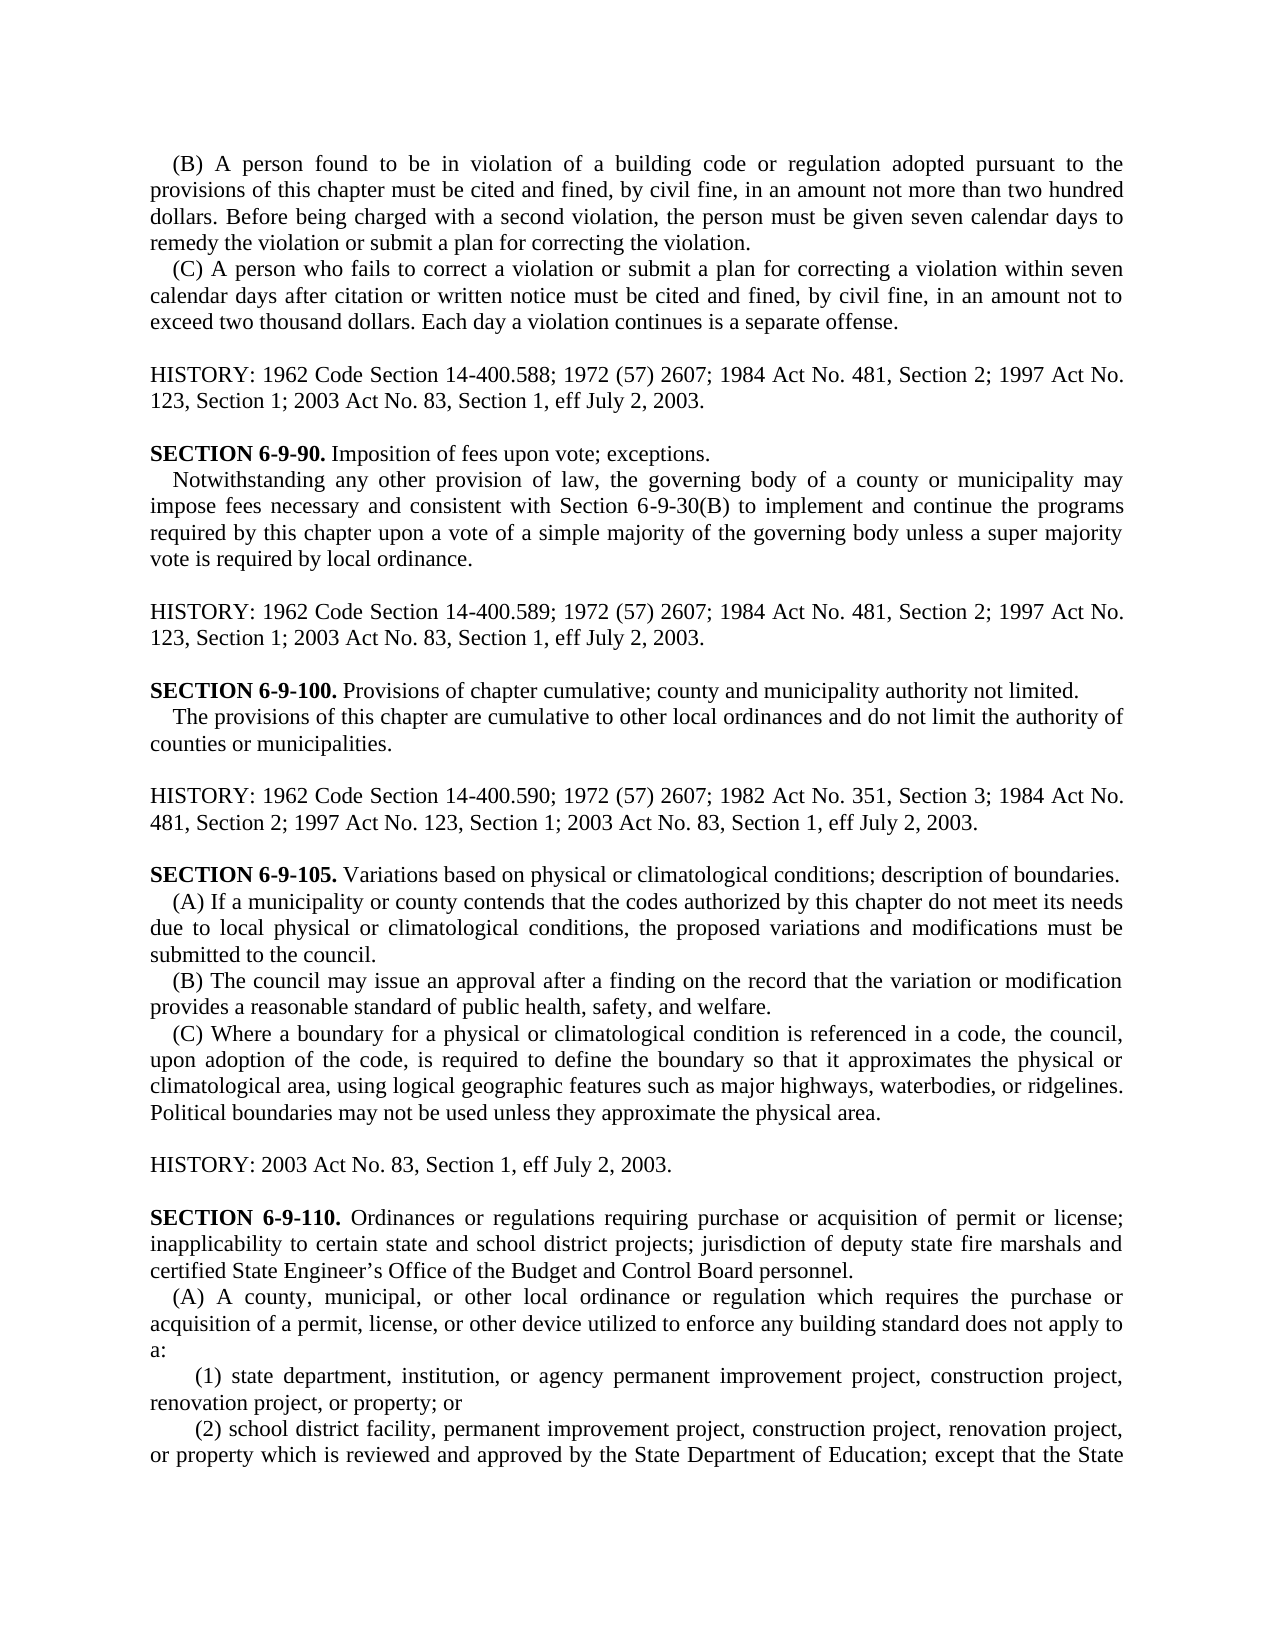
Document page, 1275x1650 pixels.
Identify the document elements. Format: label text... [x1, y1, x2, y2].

text (A) A county, municipal, or other local ordinance or regulation which requires the purchase or acquisition of a permit, license, or other device utilized to enforce any building standard does not apply to a: [150, 1283, 1125, 1362]
text (A) If a municipality or county contends that the codes authorized by this chapter do not meet its needs due to local physical or climatological conditions, the proposed variations and modifications must be submitted to the council. [150, 888, 1125, 967]
text HISTORY: 1962 Code Section 14-400.588; 1972 (57) 2607; 1984 Act No. 481, Section 2; 1997 Act No. 123, Section 1; 2003 Act No. 83, Section 1, eff July 2, 2003. [150, 361, 1125, 413]
text SECTION 6-9-105. Variations based on physical or climatological conditions; description of boundaries. [150, 862, 1125, 888]
text (C) Where a boundary for a physical or climatological condition is referenced in a code, the council, upon adoption of the code, is required to define the boundary so that it approximates the physical or climatological area, using logical geographic features such as major highways, waterbodies, or ridgelines. Political boundaries may not be used unless they approximate the physical area. [150, 1020, 1125, 1125]
text HISTORY: 2003 Act No. 83, Section 1, eff July 2, 2003. [150, 1151, 1125, 1178]
text SECTION 6-9-90. Imposition of fees upon vote; exceptions. [150, 440, 1125, 466]
text HISTORY: 1962 Code Section 14-400.590; 1972 (57) 2607; 1982 Act No. 351, Section 3; 1984 Act No. 481, Section 2; 1997 Act No. 123, Section 1; 2003 Act No. 83, Section 1, eff July 2, 2003. [150, 782, 1125, 835]
text Notwithstanding any other provision of law, the governing body of a county or municipality may impose fees necessary and consistent with Section 6-9-30(B) to implement and continue the programs required by this chapter upon a vote of a simple majority of the governing body unless a super majority vote is required by local ordinance. [150, 466, 1125, 572]
text SECTION 6-9-100. Provisions of chapter cumulative; county and municipality authority not limited. [150, 677, 1125, 703]
text SECTION 6-9-110. Ordinances or regulations requiring purchase or acquisition of permit or license; inapplicability to certain state and school district projects; jurisdiction of deputy state fire marshals and certified State Engineer’s Office of the Budget and Control Board personnel. [150, 1204, 1125, 1283]
text The provisions of this chapter are cumulative to other local ordinances and do not limit the authority of counties or municipalities. [150, 703, 1125, 756]
text (C) A person who fails to correct a violation or submit a plan for correcting a violation within seven calendar days after citation or written notice must be cited and fined, by civil fine, in an amount not to exceed two thousand dollars. Each day a violation continues is a separate offense. [150, 255, 1125, 334]
text (B) A person found to be in violation of a building code or regulation adopted pursuant to the provisions of this chapter must be cited and fined, by civil fine, in an amount not more than two hundred dollars. Before being charged with a second violation, the person must be given seven calendar days to remedy the violation or submit a plan for correcting the violation. [150, 150, 1125, 255]
text (B) The council may issue an approval after a finding on the record that the variation or modification provides a reasonable standard of public health, safety, and welfare. [150, 967, 1125, 1020]
text (1) state department, institution, or agency permanent improvement project, construction project, renovation project, or property; or [150, 1362, 1125, 1415]
text HISTORY: 1962 Code Section 14-400.589; 1972 (57) 2607; 1984 Act No. 481, Section 2; 1997 Act No. 123, Section 1; 2003 Act No. 83, Section 1, eff July 2, 2003. [150, 598, 1125, 651]
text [150, 1415, 1125, 1468]
